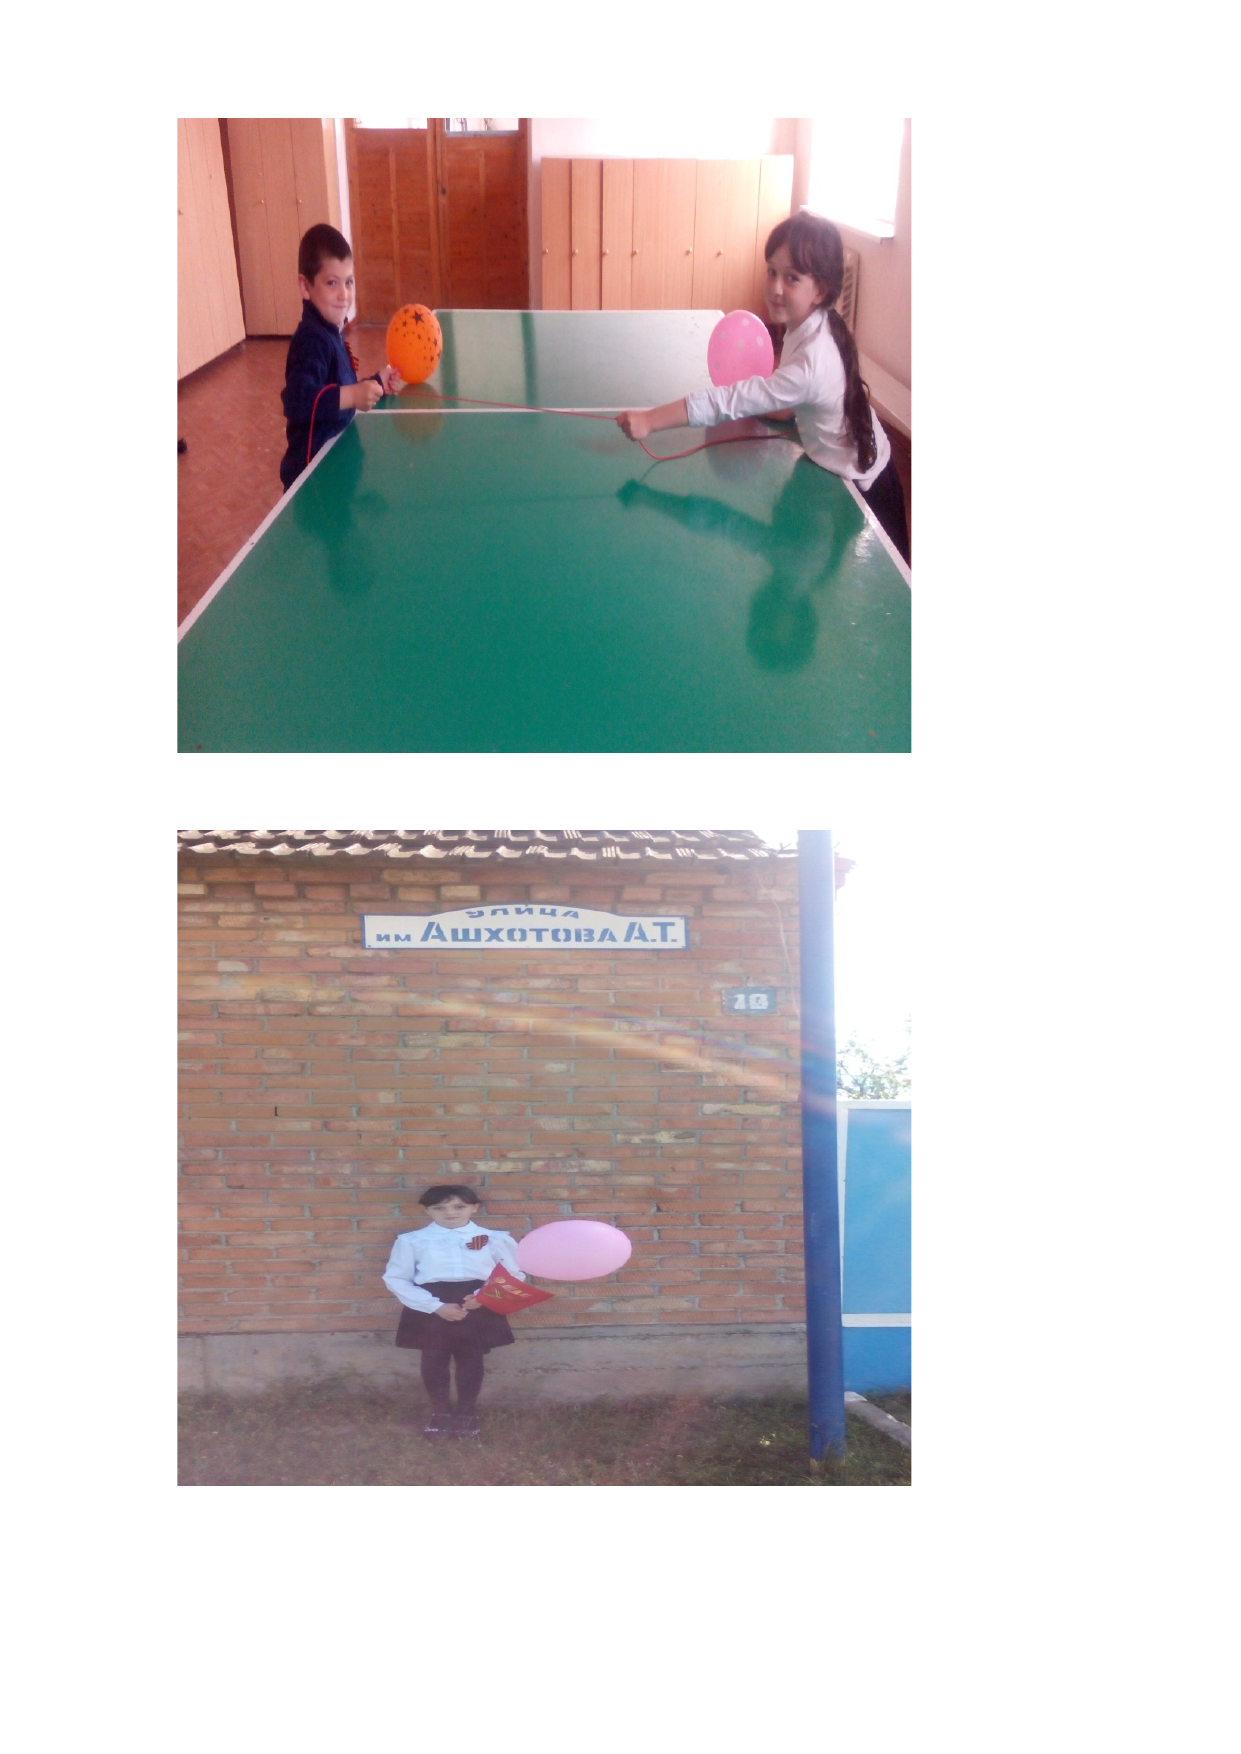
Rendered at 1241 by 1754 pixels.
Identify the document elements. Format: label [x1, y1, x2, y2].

picture [177, 118, 912, 753]
picture [177, 830, 912, 1486]
